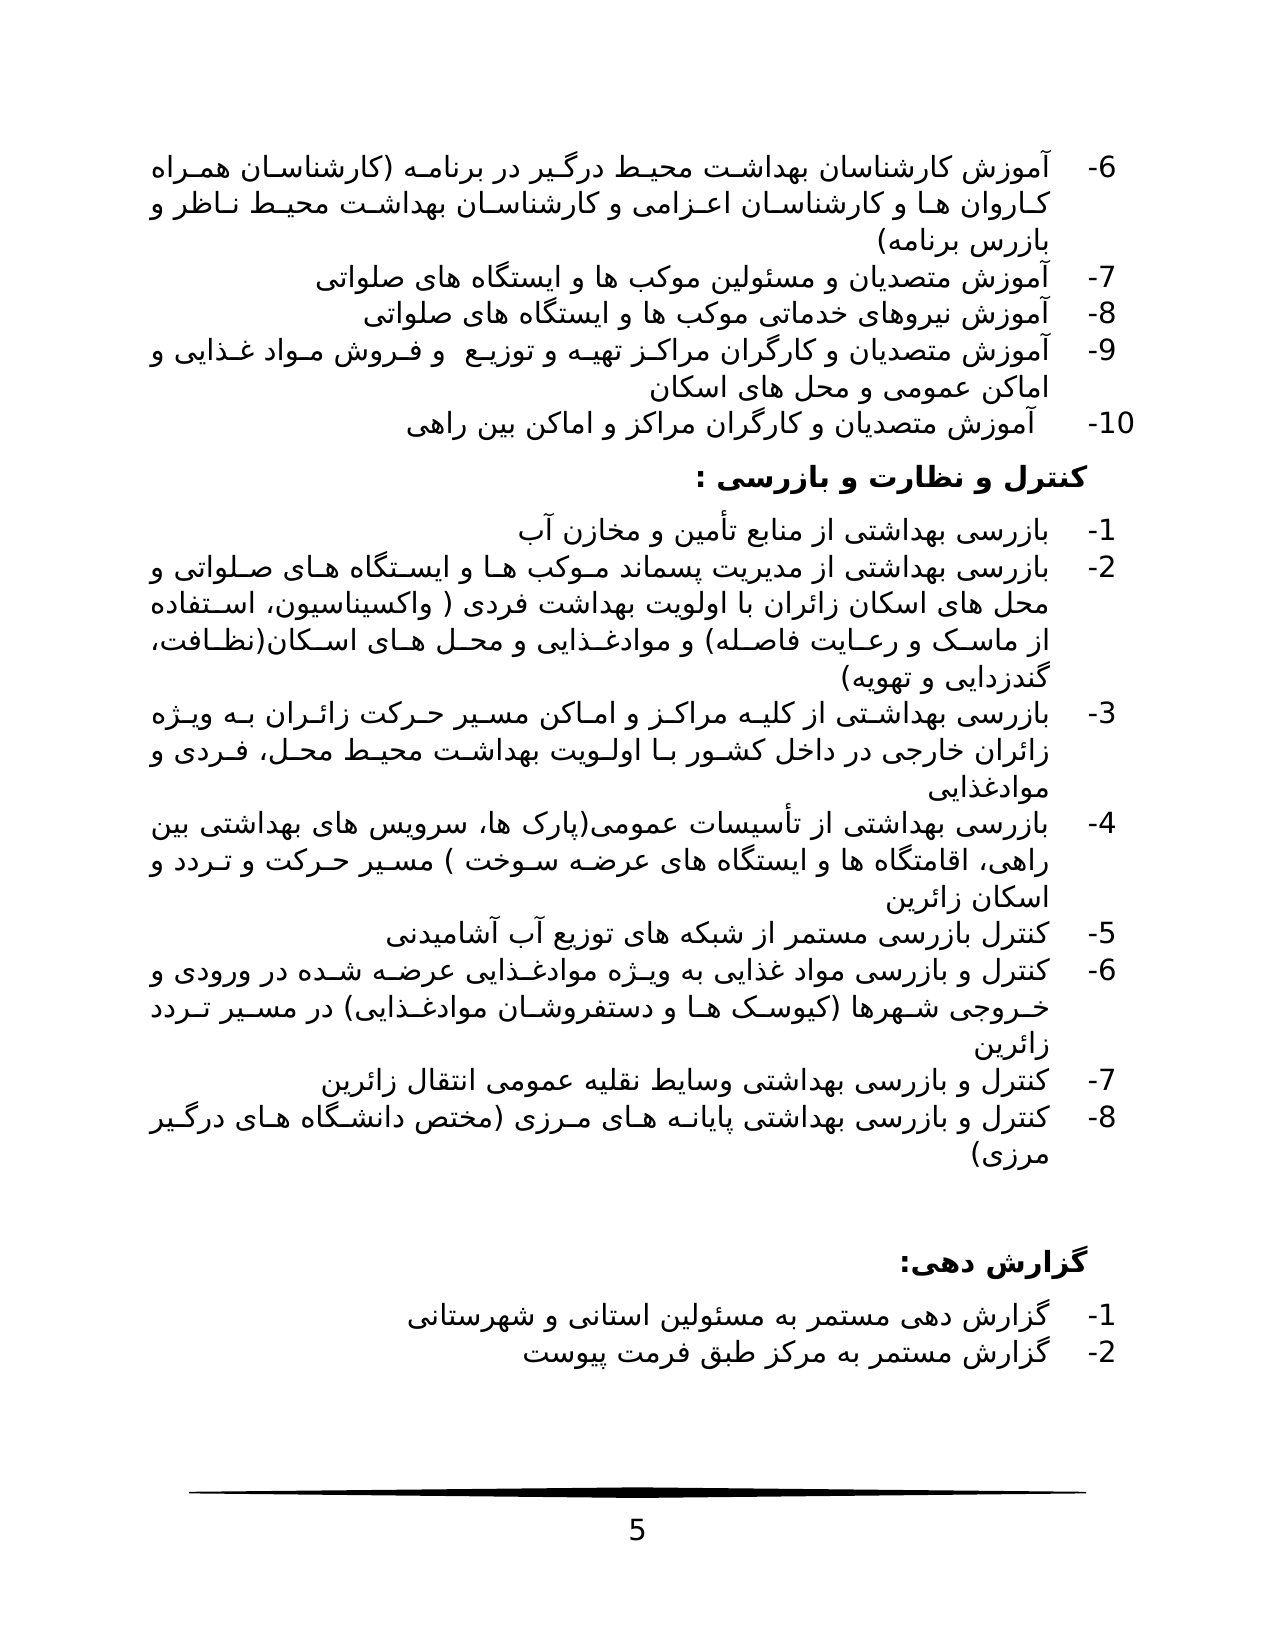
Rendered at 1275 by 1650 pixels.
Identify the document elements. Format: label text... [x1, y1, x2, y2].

text کنترل و نظارت و بازرسی : [150, 460, 1087, 494]
list بازرسی بهداشتی از کلیه مراکز و اماکن مسیر حرکت زائران به ویژه زائران خارجی در داخل کشور با اولویت بهداشت محیط محل، فردی و موادغذایی [150, 697, 1087, 804]
list کنترل و بازرسی مواد غذایی به ویژه موادغذایی عرضه شده در ورودی و خروجی شهرها (کیوسک ها و دستفروشان موادغذایی) در مسیر تردد زائرین [150, 953, 1087, 1061]
list کنترل بازرسی مستمر از شبکه های توزیع آب آشامیدنی [150, 917, 1087, 951]
list آموزش متصدیان و کارگران مراکز تهیه و توزیع و فروش مواد غذایی و اماکن عمومی و محل های اسکان [150, 333, 1087, 404]
list گزارش مستمر به مرکز طبق فرمت پیوست [150, 1335, 1087, 1369]
list کنترل و بازرسی بهداشتی پایانه های مرزی (مختص دانشگاه های درگیر مرزی) [150, 1100, 1087, 1171]
list بازرسی بهداشتی از تأسیسات عمومی(پارک ها، سرویس های بهداشتی بین راهی، اقامتگاه ها و ایستگاه های عرضه سوخت ) مسیر حرکت و تردد و اسکان زائرین [150, 807, 1087, 914]
list بازرسی بهداشتی از مدیریت پسماند موکب ها و ایستگاه های صلواتی و محل های اسکان زائران با اولویت بهداشت فردی ( واکسیناسیون، استفاده از ماسک و رعایت فاصله) و موادغذایی و محل های اسکان(نظافت، گندزدایی و تهویه) [150, 550, 1087, 694]
list آموزش متصدیان و کارگران مراکز و اماکن بین راهی [150, 407, 1087, 441]
list آموزش نیروهای خدماتی موکب ها و ایستگاه های صلواتی [150, 297, 1087, 331]
list بازرسی بهداشتی از منابع تأمین و مخازن آب [150, 513, 1087, 547]
list کنترل و بازرسی بهداشتی وسایط نقلیه عمومی انتقال زائرین [150, 1063, 1087, 1097]
list گزارش دهی مستمر به مسئولین استانی و شهرستانی [150, 1298, 1087, 1332]
list آموزش کارشناسان بهداشت محیط درگیر در برنامه (کارشناسان همراه کاروان ها و کارشناسان اعزامی و کارشناسان بهداشت محیط ناظر و بازرس برنامه) [150, 150, 1087, 257]
text گزارش دهی: [150, 1245, 1087, 1279]
list آموزش متصدیان و مسئولین موکب ها و ایستگاه های صلواتی [150, 260, 1087, 294]
